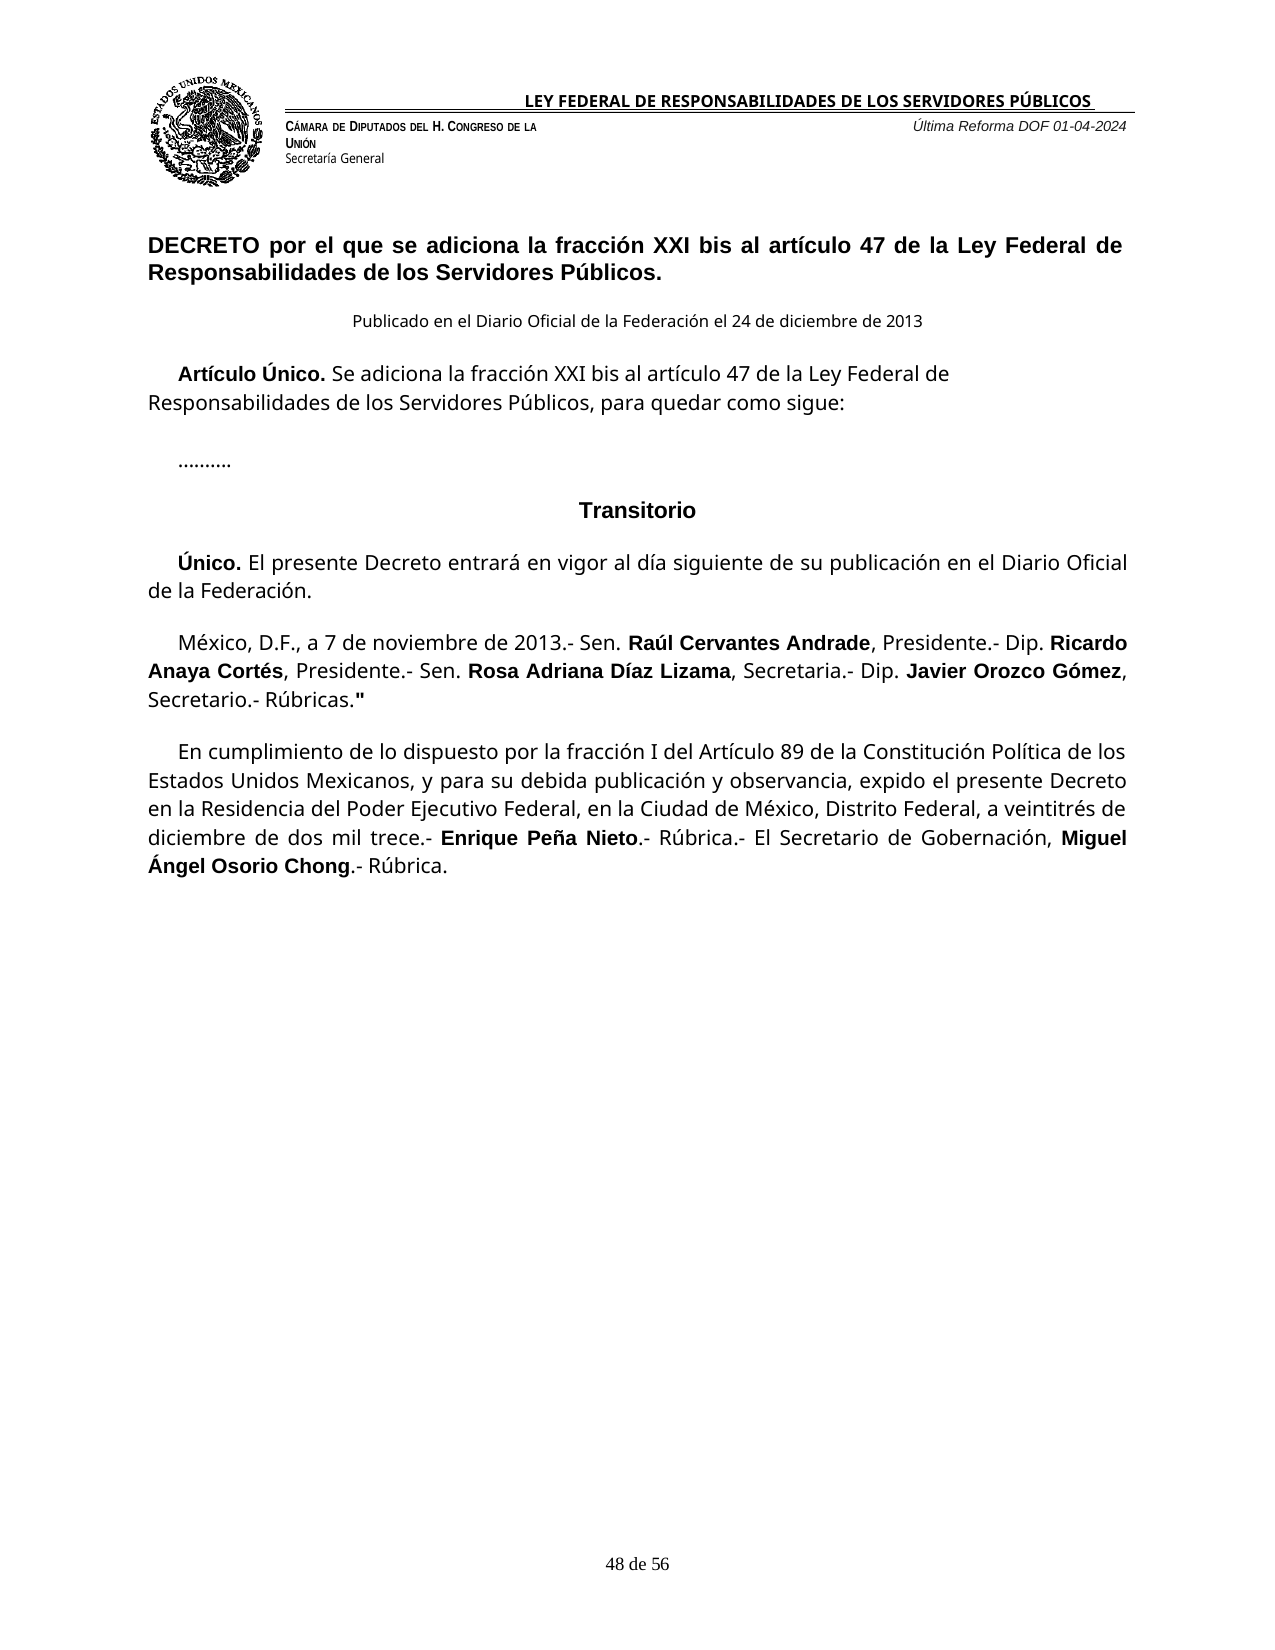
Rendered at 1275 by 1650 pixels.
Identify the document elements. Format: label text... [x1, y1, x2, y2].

text ………. [178, 445, 1162, 473]
text Artículo Único. Se adiciona la fracción XXI bis al artículo 47 de la Ley Federal de Responsabilidades de los Servidores Públicos, para quedar como sigue: [148, 359, 1137, 416]
text México, D.F., a 7 de noviembre de 2013.- Sen. Raúl Cervantes Andrade, Presidente.- Dip. Ricardo Anaya Cortés, Presidente.- Sen. Rosa Adriana Díaz Lizama, Secretaria.- Dip. Javier Orozco Gómez, Secretario.- Rúbricas." [148, 628, 1128, 713]
text En cumplimiento de lo dispuesto por la fracción I del Artículo 89 de la Constitución Política de los Estados Unidos Mexicanos, y para su debida publicación y observancia, expido el presente Decreto en la Residencia del Poder Ejecutivo Federal, en la Ciudad de México, Distrito Federal, a veintitrés de diciembre de dos mil trece.- Enrique Peña Nieto.- Rúbrica.- El Secretario de Gobernación, Miguel Ángel Osorio Chong.- Rúbrica. [148, 737, 1128, 880]
picture [150, 76, 263, 187]
subtitle DECRETO por el que se adiciona la fracción XXI bis al artículo 47 de la Ley Federal de Responsabilidades de los Servidores Públicos. [148, 232, 1137, 285]
subtitle Transitorio [186, 497, 1089, 523]
text Único. El presente Decreto entrará en vigor al día siguiente de su publicación en el Diario Oficial de la Federación. [148, 548, 1127, 604]
text Publicado en el Diario Oficial de la Federación el 24 de diciembre de 2013 [186, 309, 1089, 332]
